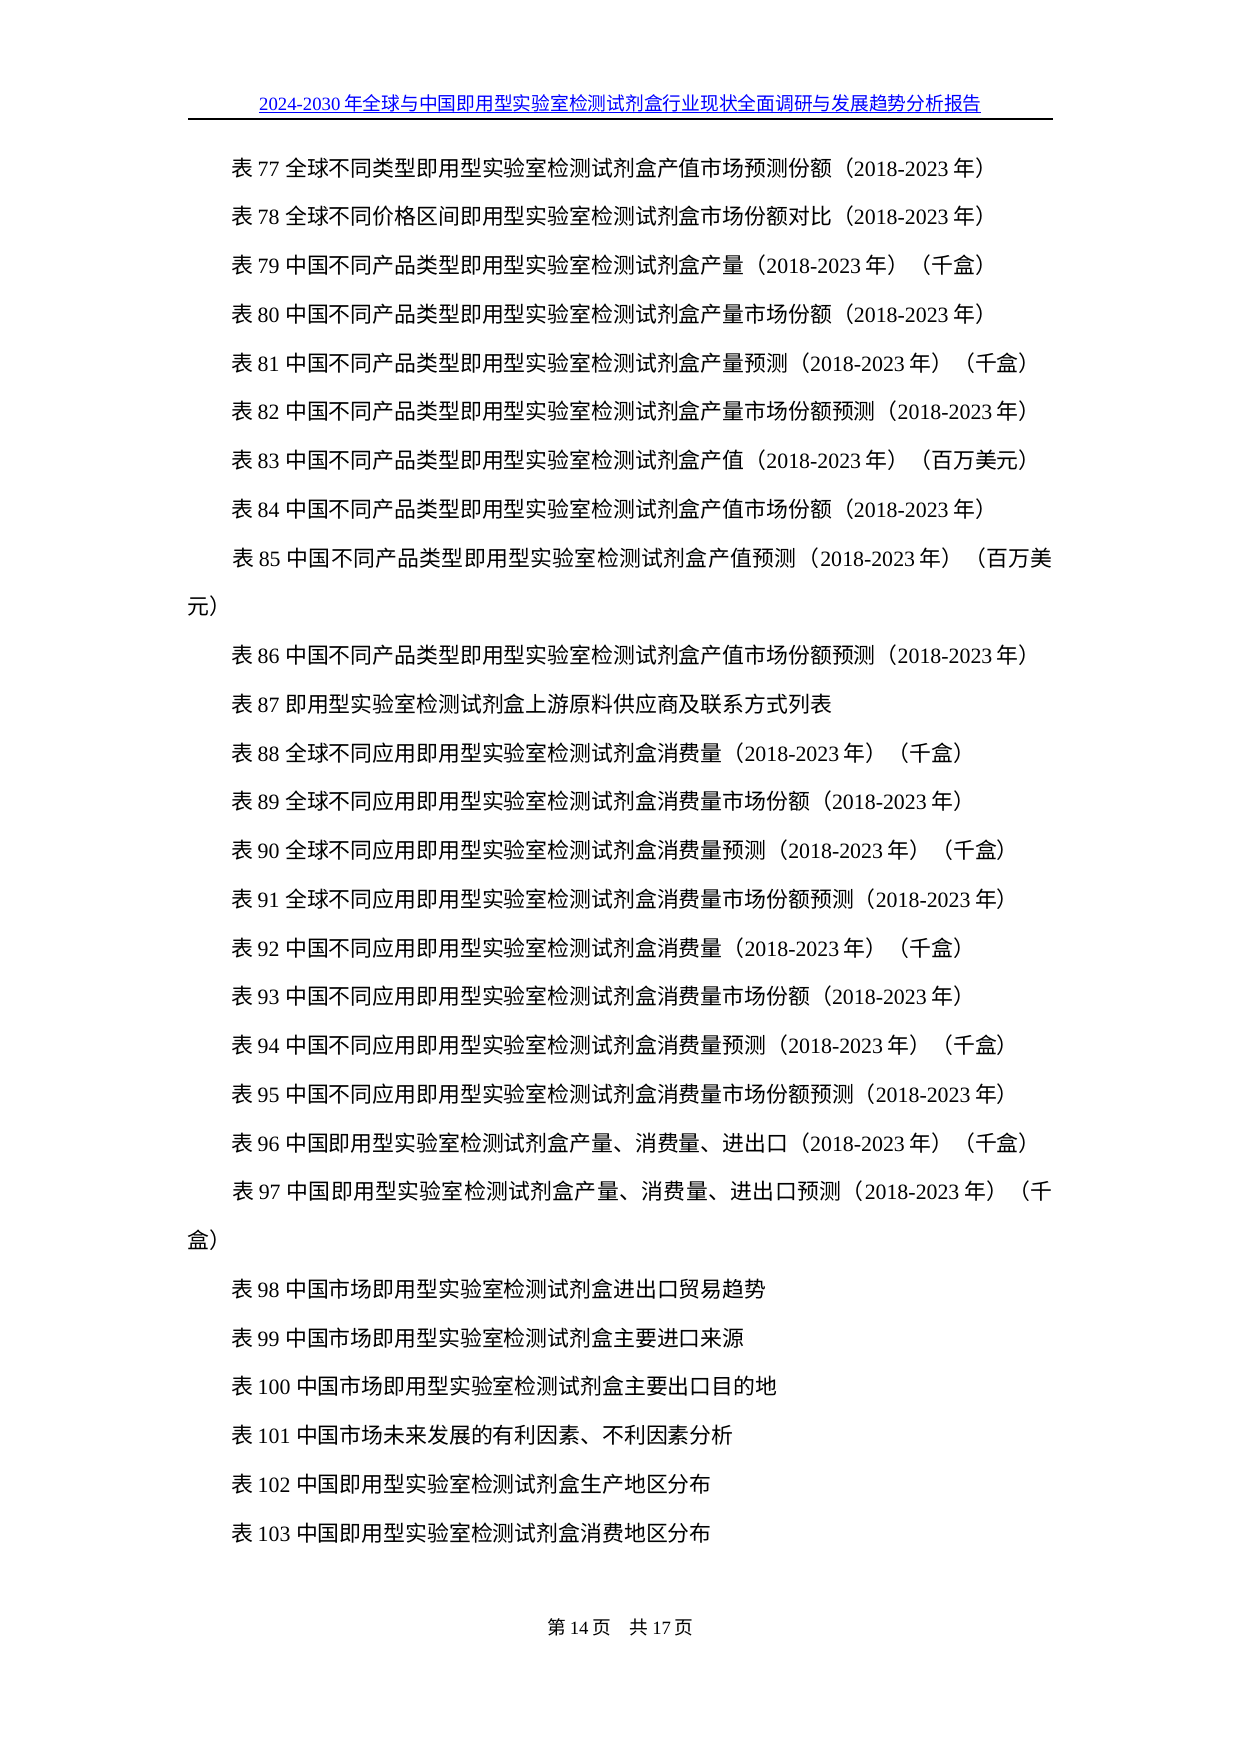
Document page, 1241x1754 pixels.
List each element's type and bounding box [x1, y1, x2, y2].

text [187, 150, 1053, 1548]
